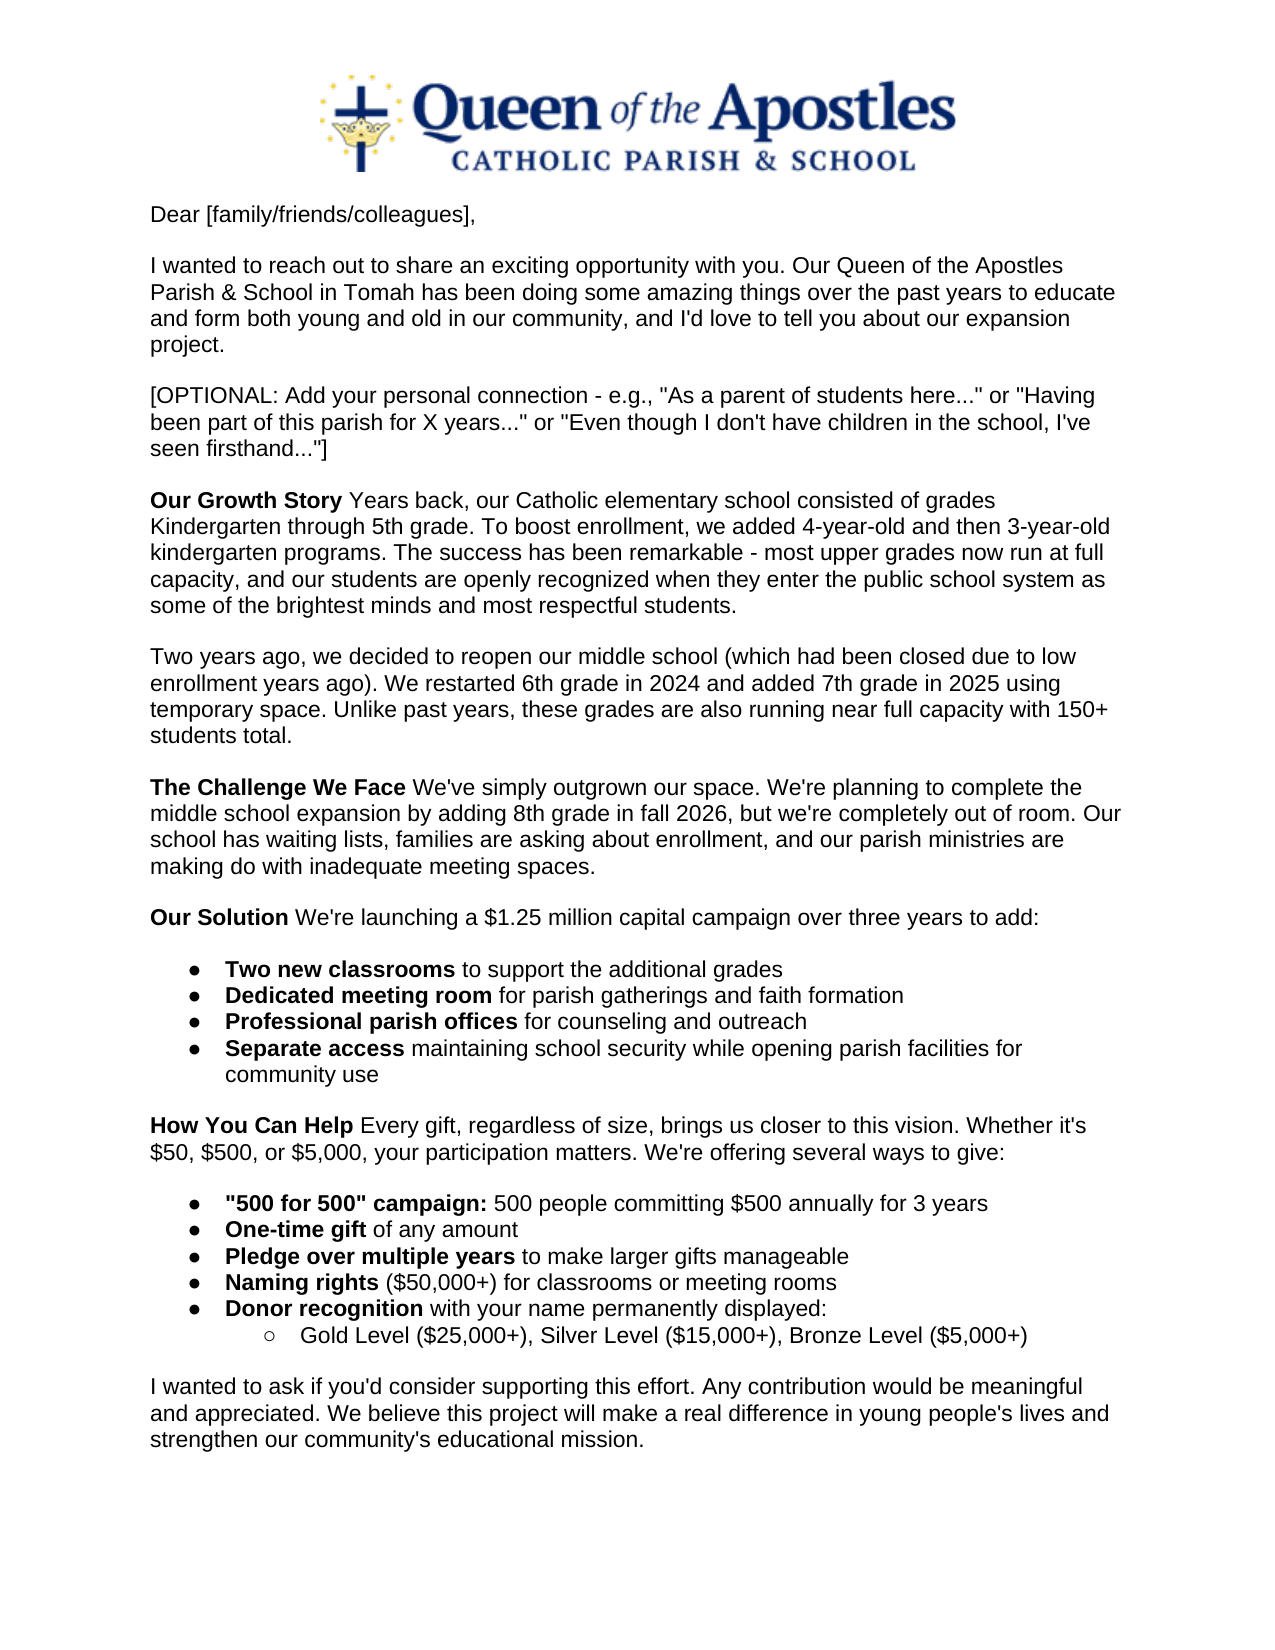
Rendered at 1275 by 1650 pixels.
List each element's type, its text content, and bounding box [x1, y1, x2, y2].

list Dedicated meeting room for parish gatherings and faith formation [187, 982, 1125, 1008]
list Naming rights ($50,000+) for classrooms or meeting rooms [187, 1269, 1125, 1295]
list One-time gift of any amount [187, 1216, 1125, 1243]
text [OPTIONAL: Add your personal connection - e.g., "As a parent of students here..." or "Having been part of this parish for X years..." or "Even though I don't have children in the school, I've seen firsthand..."] [150, 382, 1125, 462]
list Pledge over multiple years to make larger gifts manageable [187, 1243, 1125, 1269]
text How You Can Help Every gift, regardless of size, brings us closer to this vision. Whether it's $50, $500, or $5,000, your participation matters. We're offering several ways to give: [150, 1112, 1125, 1165]
text Our Growth Story Years back, our Catholic elementary school consisted of grades Kindergarten through 5th grade. To boost enrollment, we added 4-year-old and then 3-year-old kindergarten programs. The success has been remarkable - most upper grades now run at full capacity, and our students are openly recognized when they enter the public school system as some of the brightest minds and most respectful students. [150, 487, 1125, 618]
list Separate access maintaining school security while opening parish facilities for community use [187, 1034, 1125, 1087]
text The Challenge We Face We've simply outgrown our space. We're planning to complete the middle school expansion by adding 8th grade in fall 2026, but we're completely out of room. Our school has waiting lists, families are asking about enrollment, and our parish ministries are making do with inadequate meeting spaces. [150, 774, 1125, 879]
list Donor recognition with your name permanently displayed: [187, 1295, 1125, 1322]
list Gold Level ($25,000+), Silver Level ($15,000+), Bronze Level ($5,000+) [262, 1322, 1125, 1348]
text Two years ago, we decided to reopen our middle school (which had been closed due to low enrollment years ago). We restarted 6th grade in 2024 and added 7th grade in 2025 using temporary space. Unlike past years, these grades are also running near full capacity with 150+ students total. [150, 643, 1125, 749]
picture [319, 75, 956, 172]
text Our Solution We're launching a $1.25 million capital campaign over three years to add: [150, 904, 1125, 931]
list "500 for 500" campaign: 500 people committing $500 annually for 3 years [187, 1190, 1125, 1216]
text Dear [family/friends/colleagues], [150, 201, 1125, 227]
text I wanted to reach out to share an exciting opportunity with you. Our Queen of the Apostles Parish & School in Tomah has been doing some amazing things over the past years to educate and form both young and old in our community, and I'd love to tell you about our expansion project. [150, 252, 1125, 357]
text I wanted to ask if you'd consider supporting this effort. Any contribution would be meaningful and appreciated. We believe this project will make a real difference in young people's lives and strengthen our community's educational mission. [150, 1373, 1125, 1452]
list Two new classrooms to support the additional grades [187, 956, 1125, 982]
list Professional parish offices for counseling and outreach [187, 1008, 1125, 1034]
